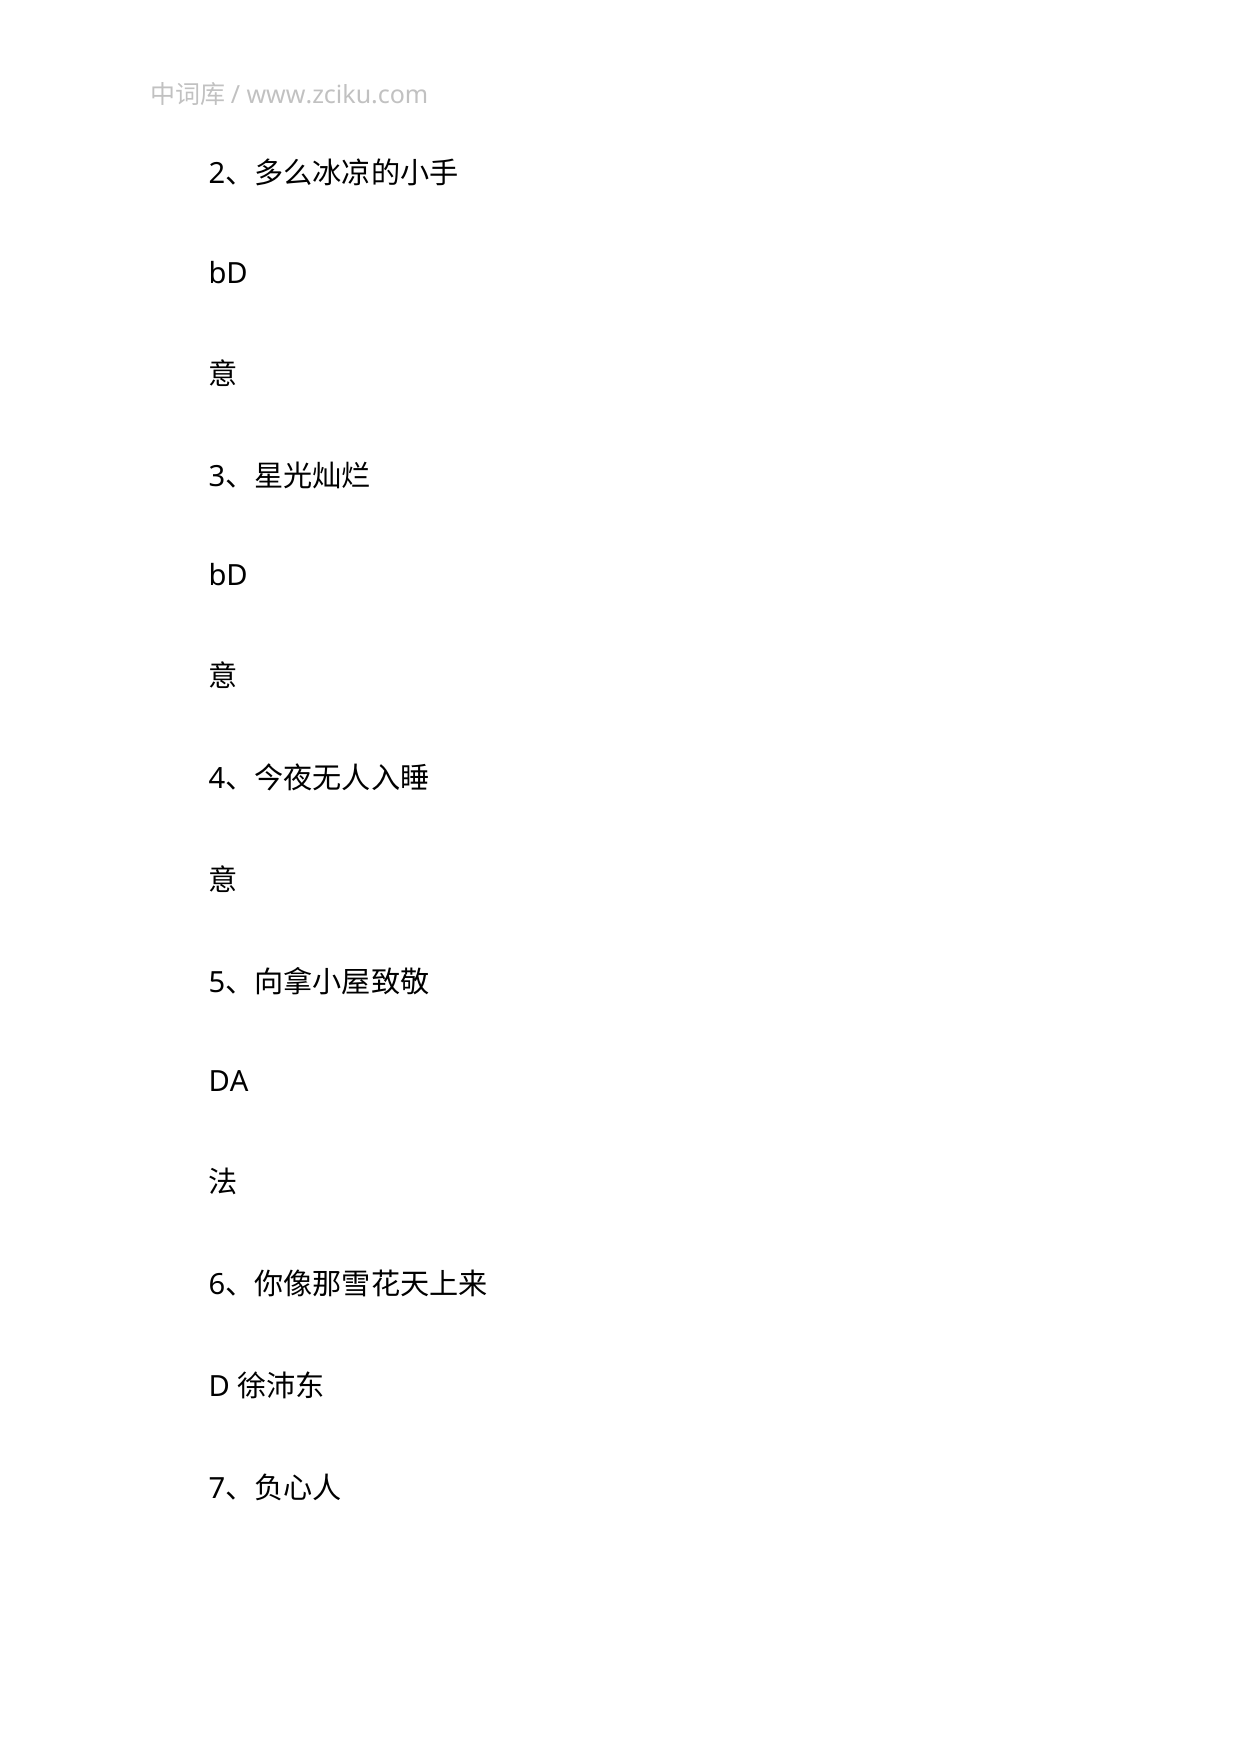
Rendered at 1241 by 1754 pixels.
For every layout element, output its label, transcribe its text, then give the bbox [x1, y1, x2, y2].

text bD [150, 252, 1090, 292]
text bD [150, 554, 1090, 594]
text 意 [150, 856, 1090, 899]
text 意 [150, 653, 1090, 695]
text D 徐沛东 [150, 1362, 1090, 1405]
text 意 [150, 350, 1090, 393]
text 2、多么冰凉的小手 [150, 150, 1090, 192]
text DA [150, 1060, 1090, 1100]
text 5、向拿小屋致敬 [150, 958, 1090, 1001]
text 3、星光灿烂 [150, 452, 1090, 494]
text 7、负心人 [150, 1464, 1090, 1507]
text 4、今夜无人入睡 [150, 754, 1090, 797]
text 6、你像那雪花天上来 [150, 1260, 1090, 1303]
text 法 [150, 1158, 1090, 1201]
